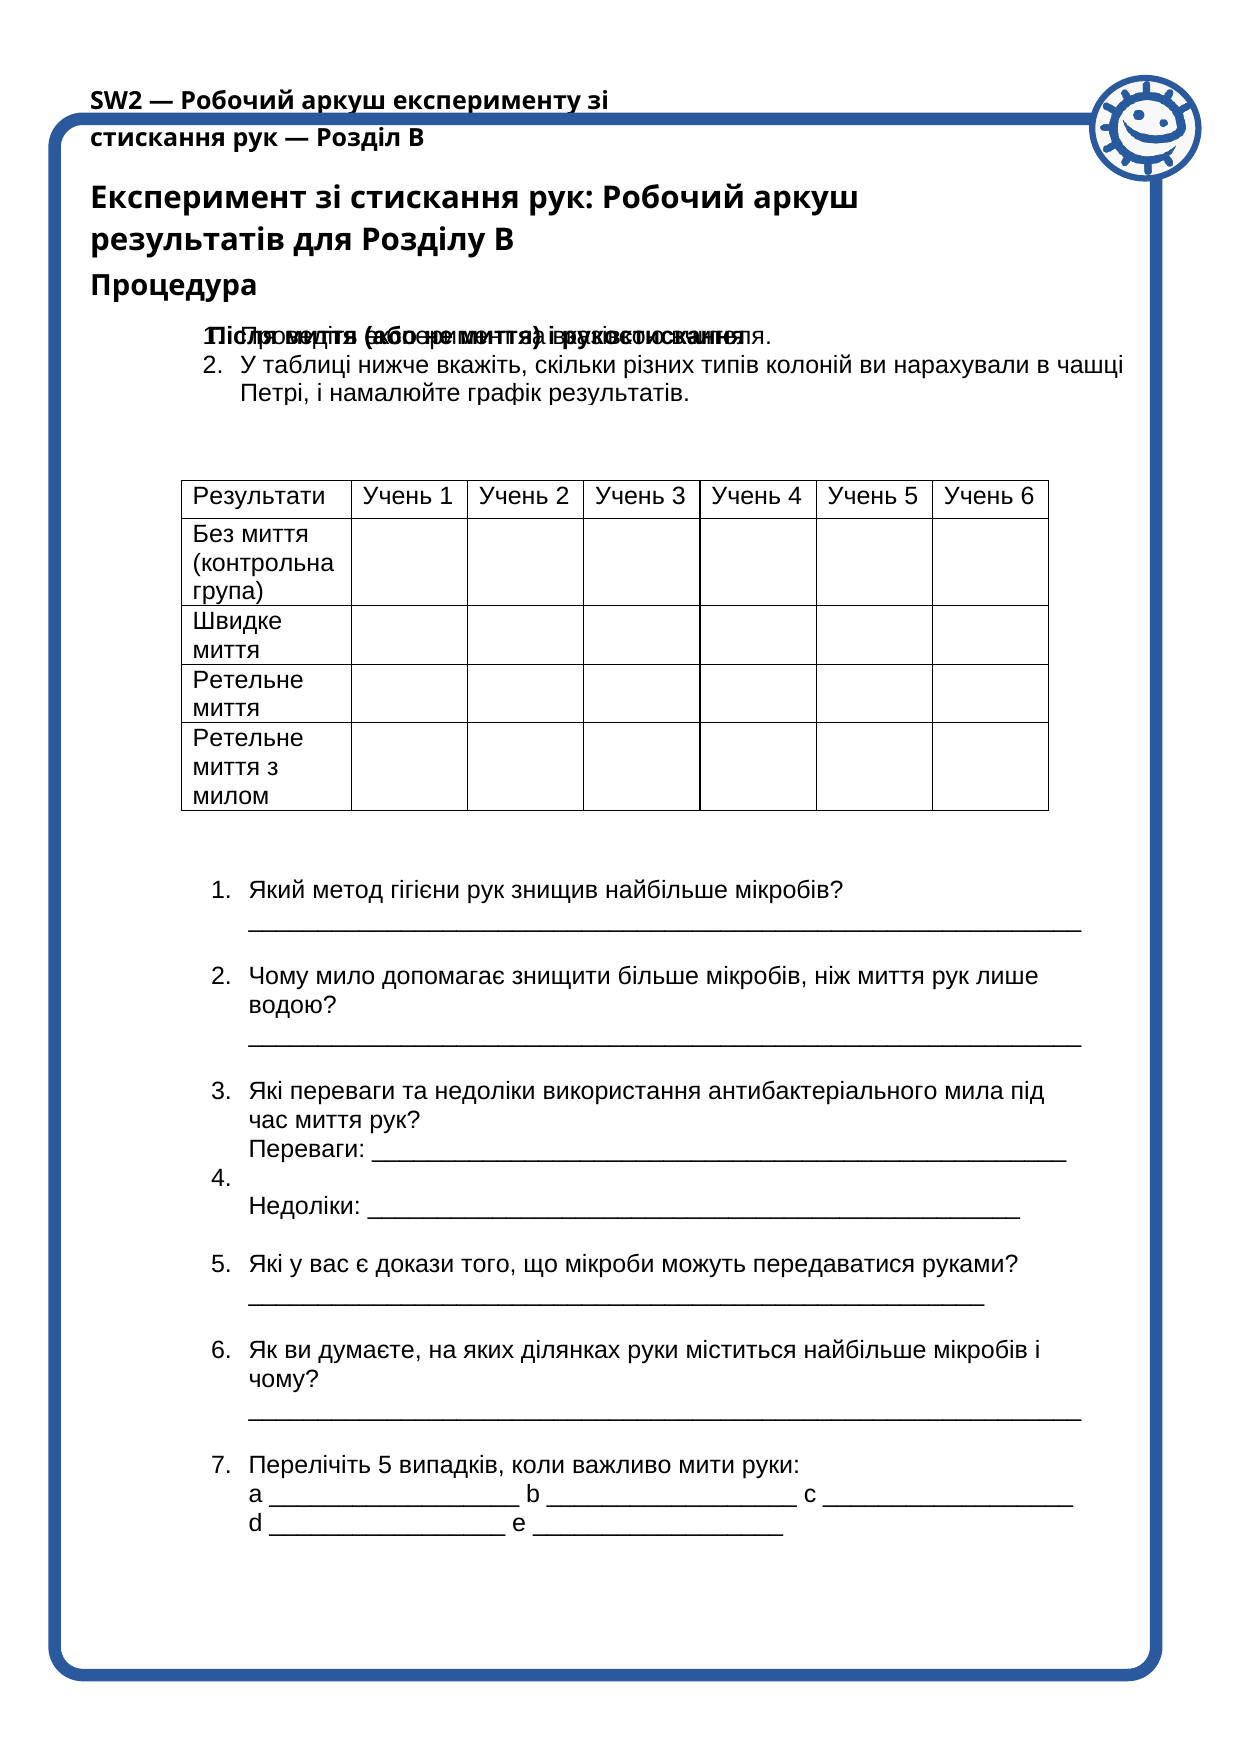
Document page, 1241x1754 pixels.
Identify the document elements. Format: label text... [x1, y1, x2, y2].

table_header Учень 2 [468, 481, 583, 518]
table_cell [817, 519, 932, 605]
table_header Результати [182, 481, 351, 518]
table_cell Швидке миття [182, 606, 351, 664]
table_cell [468, 723, 583, 809]
table_cell [817, 665, 932, 722]
table_header Учень 1 [352, 481, 467, 518]
table_cell Без миття (контрольна група) [182, 519, 351, 605]
table_cell [701, 519, 816, 605]
table_cell [933, 606, 1048, 664]
table_cell Ретельне миття з милом [182, 723, 351, 809]
table_cell [584, 723, 699, 809]
table_cell [468, 606, 583, 664]
table_cell [352, 606, 467, 664]
table_cell [701, 723, 816, 809]
table_header Учень 4 [701, 481, 816, 518]
table_cell [933, 723, 1048, 809]
table_header Учень 3 [584, 481, 699, 518]
table_cell [468, 519, 583, 605]
table_header Учень 6 [933, 481, 1048, 518]
table_cell [352, 723, 467, 809]
table_cell [584, 606, 699, 664]
picture [1100, 81, 1191, 175]
table_cell [933, 665, 1048, 722]
table_cell [701, 606, 816, 664]
table_cell [817, 723, 932, 809]
table_cell [468, 665, 583, 722]
table_cell [701, 665, 816, 722]
table_cell [817, 606, 932, 664]
table_header Учень 5 [817, 481, 932, 518]
table_cell [584, 519, 699, 605]
table_cell [933, 519, 1048, 605]
table_cell Ретельне миття [182, 665, 351, 722]
table_cell [584, 665, 699, 722]
table_cell [352, 519, 467, 605]
table_cell [352, 665, 467, 722]
